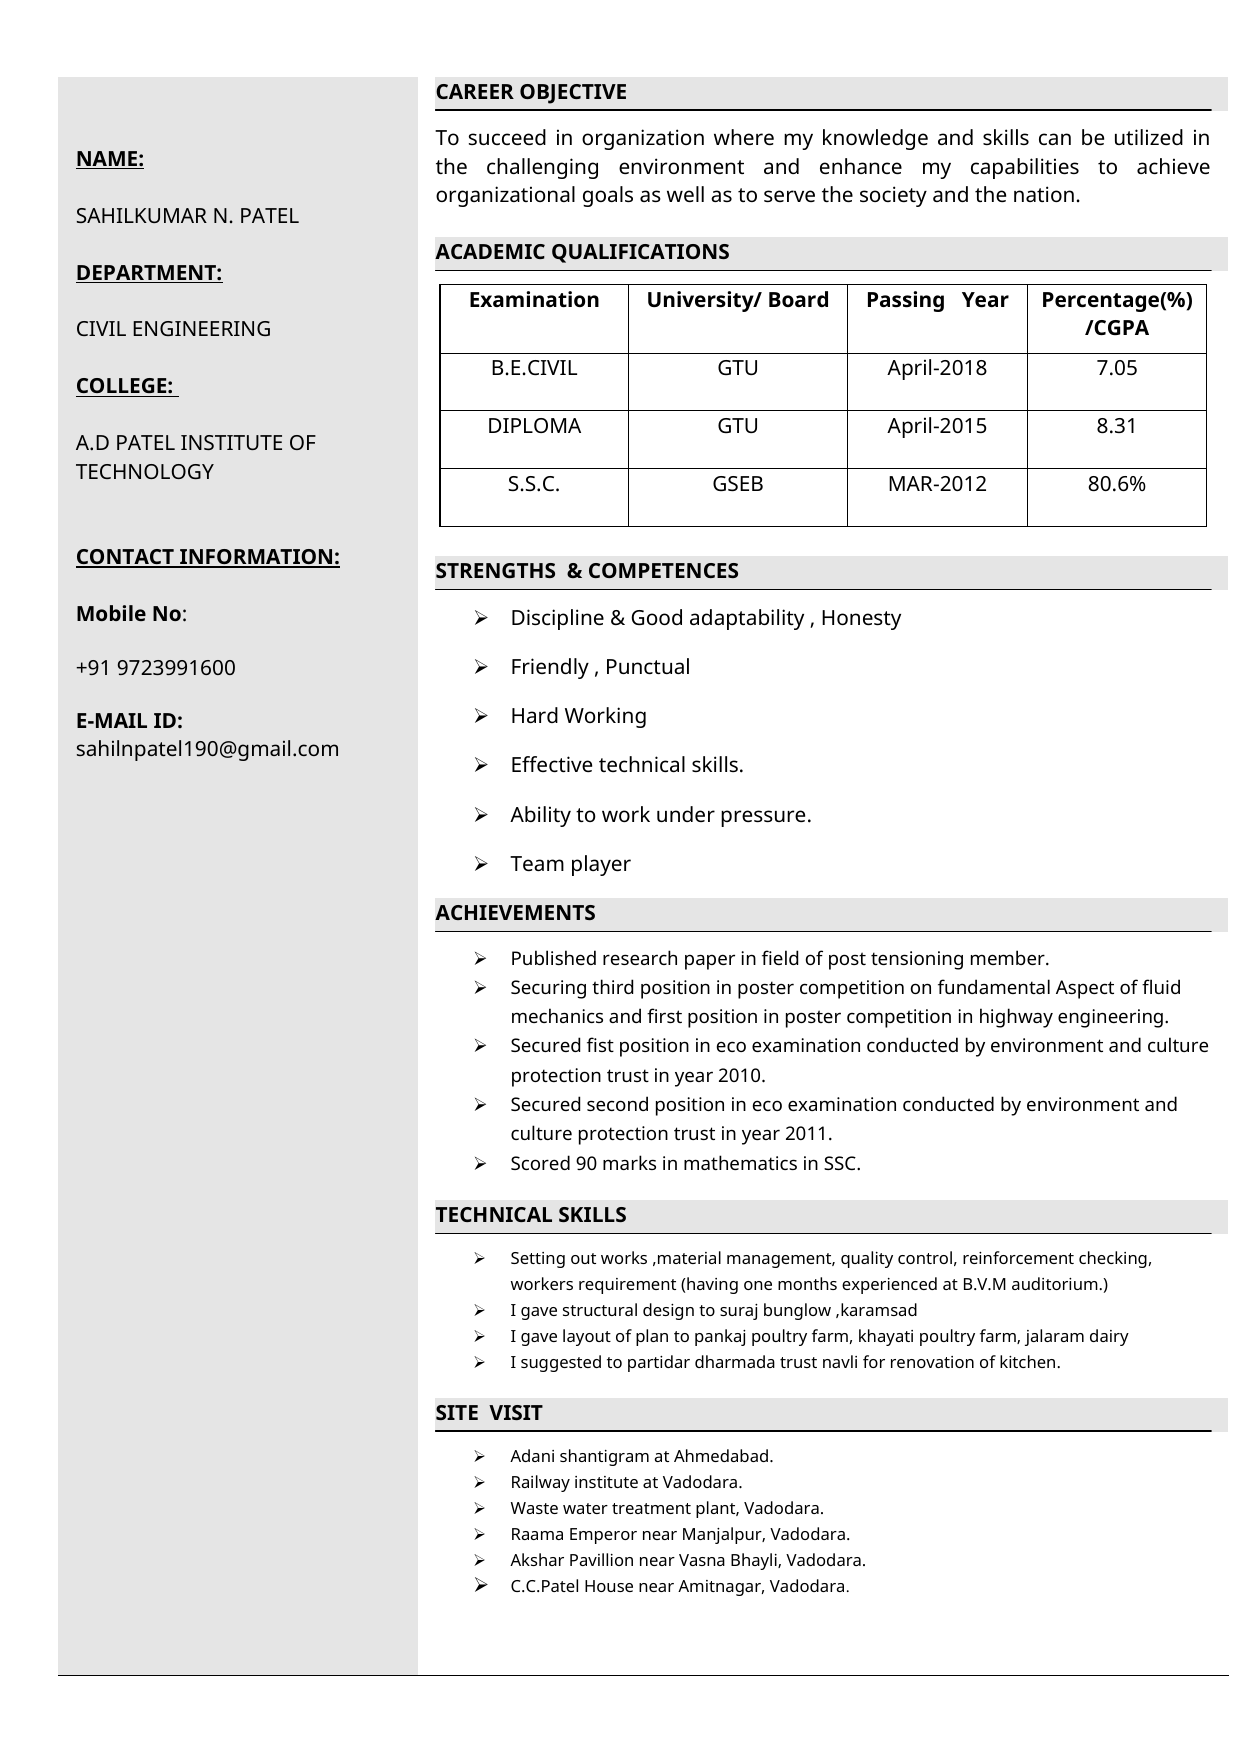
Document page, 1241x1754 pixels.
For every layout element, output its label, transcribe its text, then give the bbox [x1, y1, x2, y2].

table_header CAREER OBJECTIVE To succeed in organization where my knowledge and skills can be utilized in the challenging environment and enhance my capabilities to achieve organizational goals as well as to serve the society and the nation. ACADEMIC QUALIFICATIONS STRENGTHS & COMPETENCES Discipline & Good adaptability , Honesty Friendly , Punctual Hard Working Effective technical skills. Ability to work under pressure. Team player ACHIEVEMENTS Published research paper in field of post tensioning member. Securing third position in poster competition on fundamental Aspect of fluid mechanics and first position in poster competition in highway engineering. Secured fist position in eco examination conducted by environment and culture protection trust in year 2010. Secured second position in eco examination conducted by environment and culture protection trust in year 2011. Scored 90 marks in mathematics in SSC. TECHNICAL SKILLS Setting out works ,material management, quality control, reinforcement checking, workers requirement (having one months experienced at B.V.M auditorium.) I gave structural design to suraj bunglow ,karamsad I gave layout of plan to pankaj poultry farm, khayati poultry farm, jalaram dairy I suggested to partidar dharmada trust navli for renovation of kitchen. SITE VISIT Adani shantigram at Ahmedabad. Railway institute at Vadodara. Waste water treatment plant, Vadodara. Raama Emperor near Manjalpur, Vadodara. Akshar Pavillion near Vasna Bhayli, Vadodara. C.C.Patel House near Amitnagar, Vadodara. [418, 77, 1229, 1675]
table_header NAME: SAHILKUMAR N. PATEL DEPARTMENT: CIVIL ENGINEERING COLLEGE: A.D PATEL INSTITUTE OF TECHNOLOGY CONTACT INFORMATION: Mobile No: +91 9723991600 E-MAIL ID: sahilnpatel190@gmail.com [58, 77, 418, 1675]
